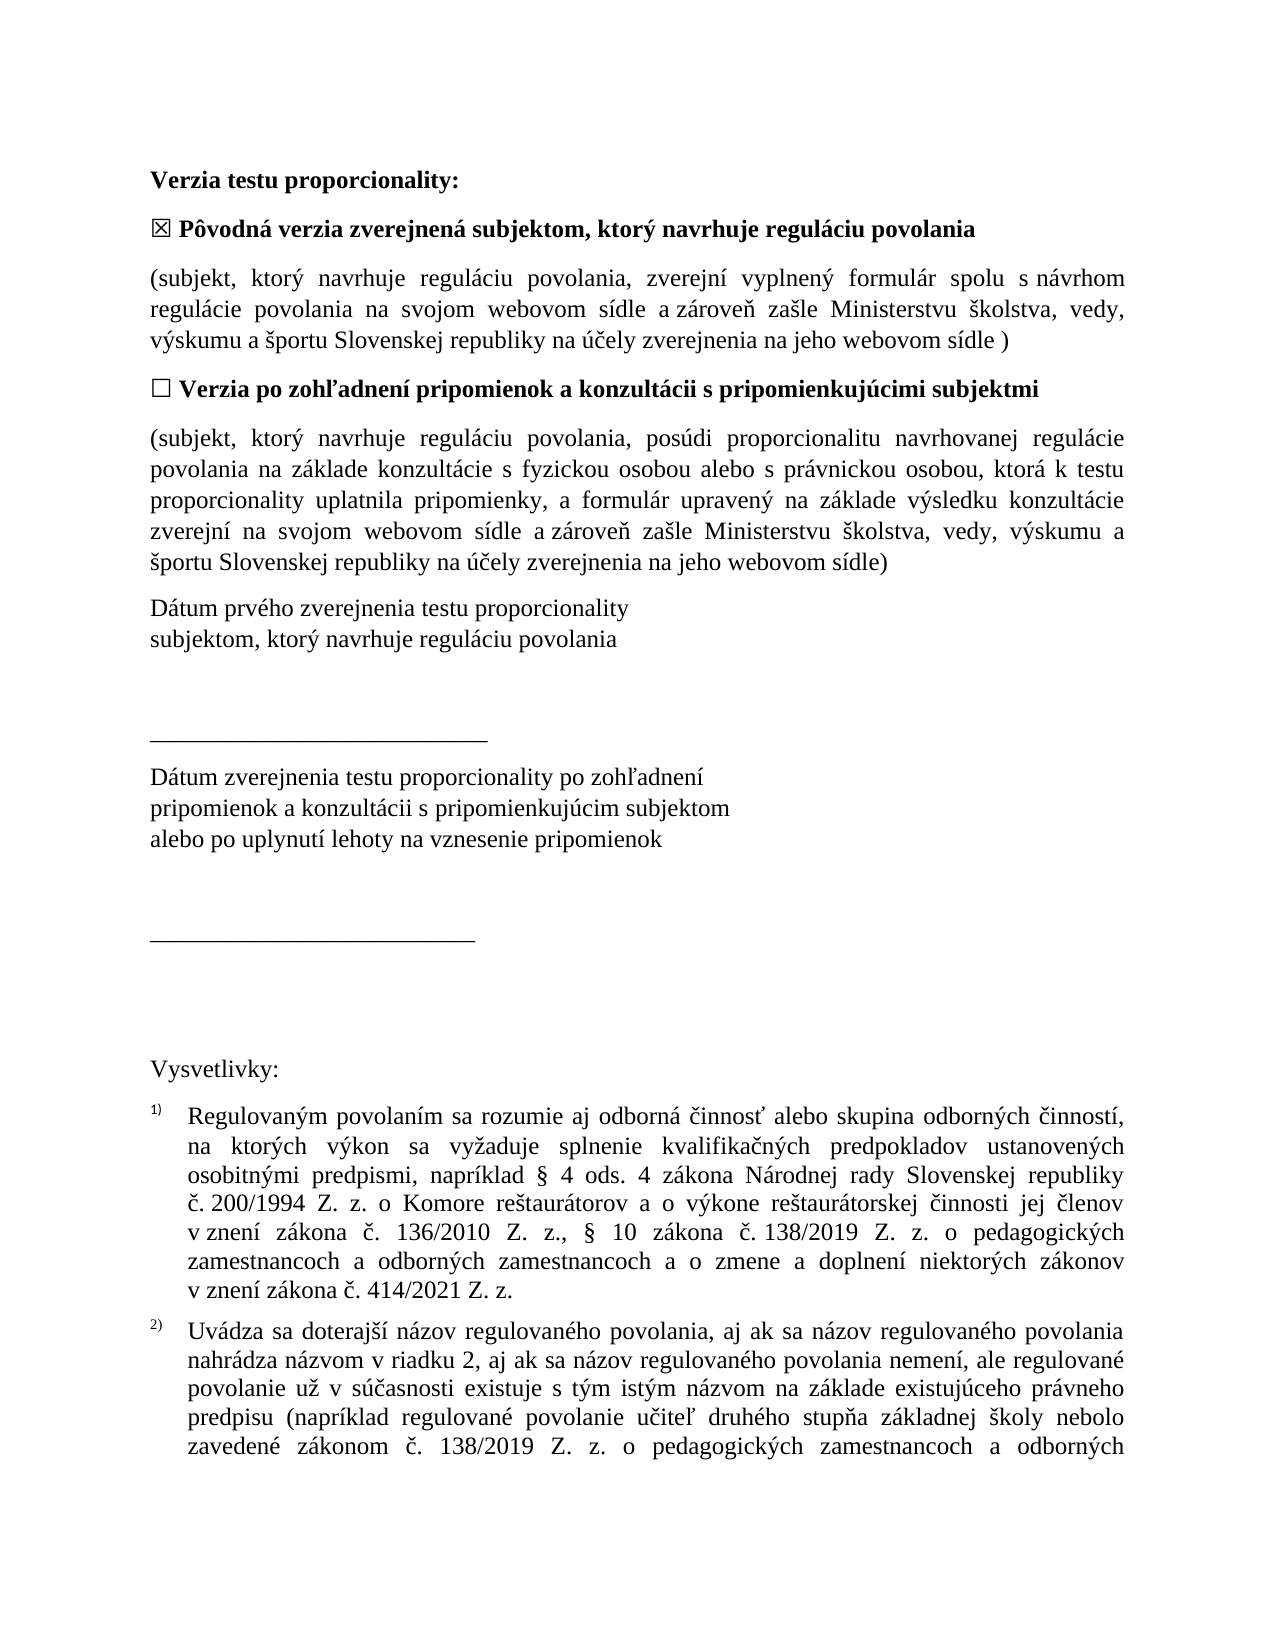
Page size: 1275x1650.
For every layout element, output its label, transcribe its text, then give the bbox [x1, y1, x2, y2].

text Dátum zverejnenia testu proporcionality po zohľadnení pripomienok a konzultácii s pripomienkujúcim subjektom alebo po uplynutí lehoty na vznesenie pripomienok [150, 762, 1125, 853]
text __________________________ [150, 916, 1125, 945]
text Verzia testu proporcionality: [150, 165, 1125, 194]
text Verzia po zohľadnení pripomienok a konzultácii s pripomienkujúcimi subjektmi [150, 371, 1125, 405]
list Regulovaným povolaním sa rozumie aj odborná činnosť alebo skupina odborných činností, na ktorých výkon sa vyžaduje splnenie kvalifikačných predpokladov ustanovených osobitnými predpismi, napríklad § 4 ods. 4 zákona Národnej rady Slovenskej republiky č. 200/1994 Z. z. o Komore reštaurátorov a o výkone reštaurátorskej činnosti jej členov v znení zákona č. 136/2010 Z. z., § 10 zákona č. 138/2019 Z. z. o pedagogických zamestnancoch a odborných zamestnancoch a o zmene a doplnení niektorých zákonov v znení zákona č. 414/2021 Z. z. [150, 1100, 1125, 1303]
text (subjekt, ktorý navrhuje reguláciu povolania, zverejní vyplnený formulár spolu s návrhom regulácie povolania na svojom webovom sídle a zároveň zašle Ministerstvu školstva, vedy, výskumu a športu Slovenskej republiky na účely zverejnenia na jeho webovom sídle ) [150, 263, 1125, 354]
text Vysvetlivky: [150, 1054, 1125, 1083]
text ☒ Pôvodná verzia zverejnená subjektom, ktorý navrhuje reguláciu povolania [150, 211, 1125, 245]
text ___________________________ [150, 716, 1125, 745]
text (subjekt, ktorý navrhuje reguláciu povolania, posúdi proporcionalitu navrhovanej regulácie povolania na základe konzultácie s fyzickou osobou alebo s právnickou osobou, ktorá k testu proporcionality uplatnila pripomienky, a formulár upravený na základe výsledku konzultácie zverejní na svojom webovom sídle a zároveň zašle Ministerstvu školstva, vedy, výskumu a športu Slovenskej republiky na účely zverejnenia na jeho webovom sídle) [150, 423, 1125, 576]
text Dátum prvého zverejnenia testu proporcionality subjektom, ktorý navrhuje reguláciu povolania [150, 593, 1125, 653]
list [150, 1316, 1125, 1460]
